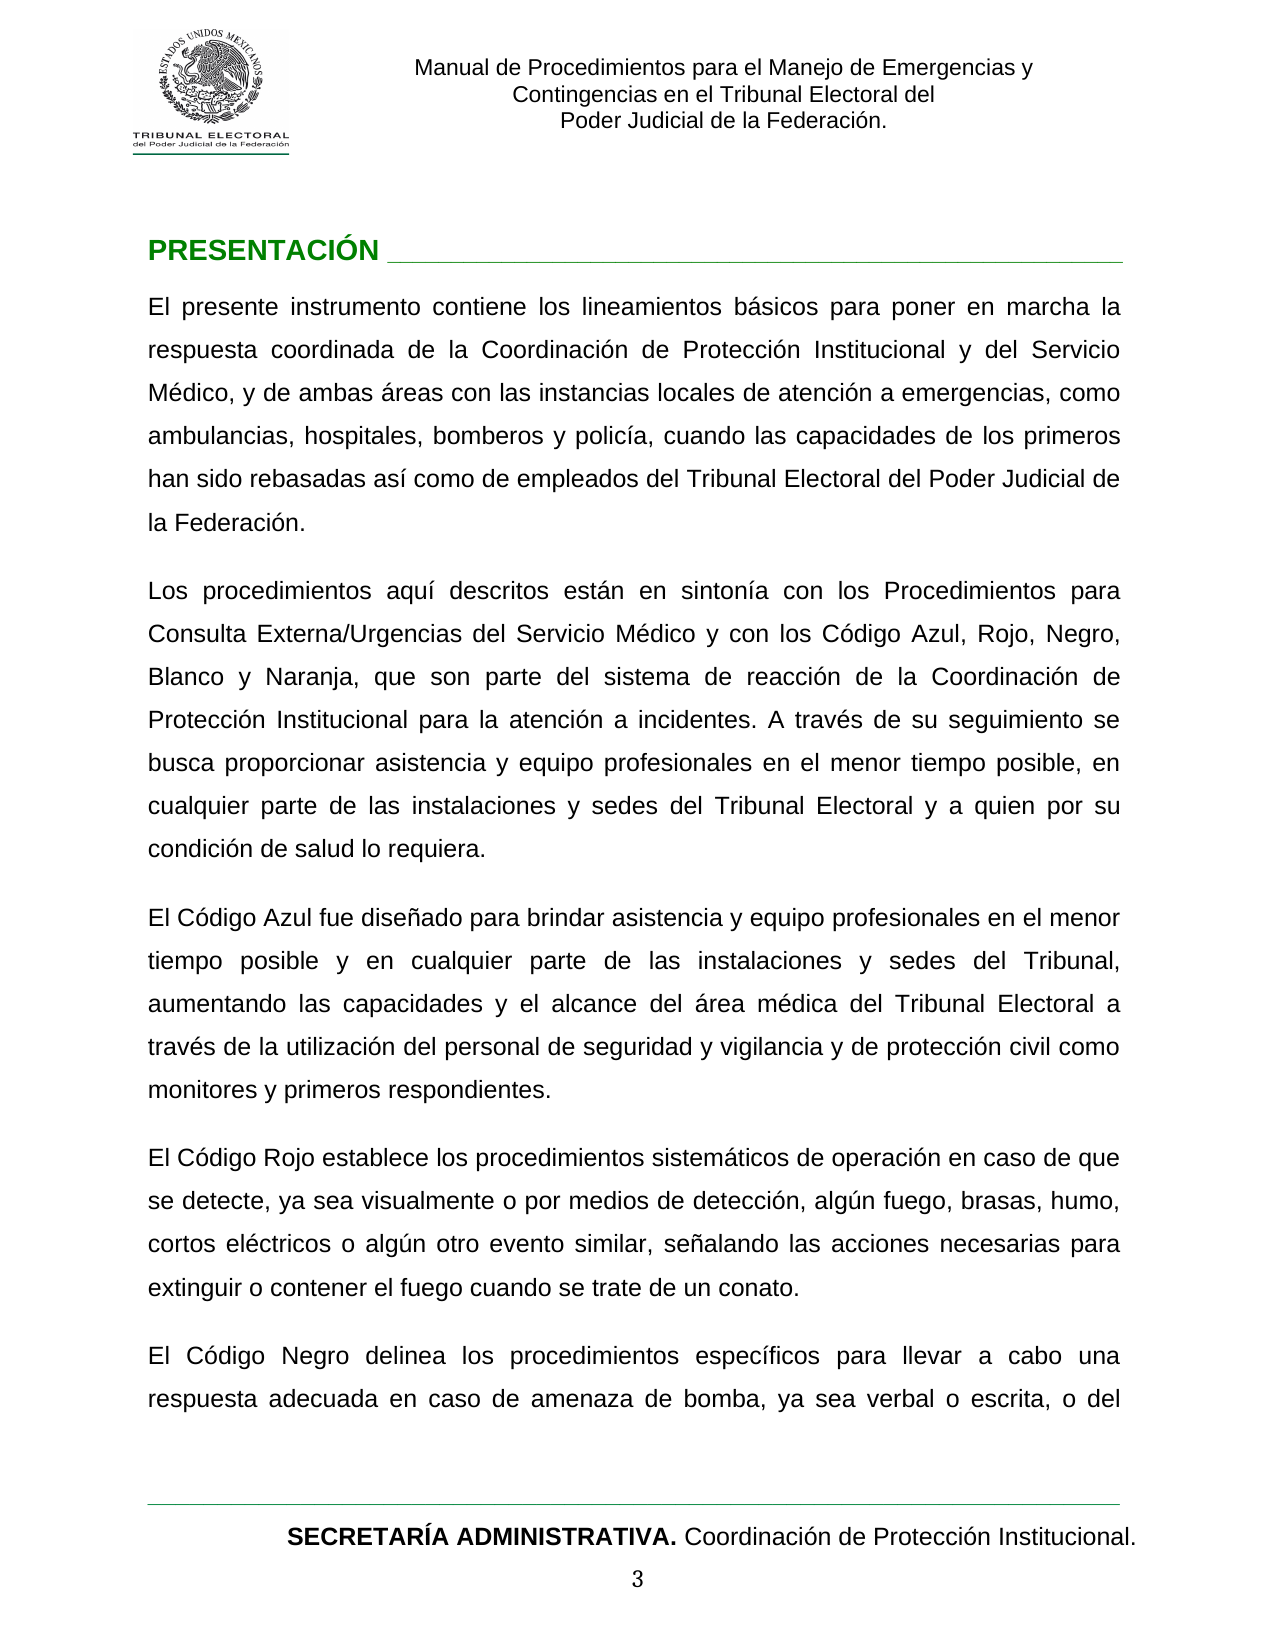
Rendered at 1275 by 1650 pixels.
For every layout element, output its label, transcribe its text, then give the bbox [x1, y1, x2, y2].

text El Código Azul fue diseñado para brindar asistencia y equipo profesionales en el menor tiempo posible y en cualquier parte de las instalaciones y sedes del Tribunal, aumentando las capacidades y el alcance del área médica del Tribunal Electoral a través de la utilización del personal de seguridad y vigilancia y de protección civil como monitores y primeros respondientes. [148, 902, 1122, 1104]
subtitle PRESENTACIÓN [148, 233, 1127, 267]
text El presente instrumento contiene los lineamientos básicos para poner en marcha la respuesta coordinada de la Coordinación de Protección Institucional y del Servicio Médico, y de ambas áreas con las instancias locales de atención a emergencias, como ambulancias, hospitales, bomberos y policía, cuando las capacidades de los primeros han sido rebasadas así como de empleados del Tribunal Electoral del Poder Judicial de la Federación. [148, 292, 1122, 536]
text Los procedimientos aquí descritos están en sintonía con los Procedimientos para Consulta Externa/Urgencias del Servicio Médico y con los Código Azul, Rojo, Negro, Blanco y Naranja, que son parte del sistema de reacción de la Coordinación de Protección Institucional para la atención a incidentes. A través de su seguimiento se busca proporcionar asistencia y equipo profesionales en el menor tiempo posible, en cualquier parte de las instalaciones y sedes del Tribunal Electoral y a quien por su condición de salud lo requiera. [148, 576, 1122, 863]
text El Código Rojo establece los procedimientos sistemáticos de operación en caso de que se detecte, ya sea visualmente o por medios de detección, algún fuego, brasas, humo, cortos eléctricos o algún otro evento similar, señalando las acciones necesarias para extinguir o contener el fuego cuando se trate de un conato. [148, 1143, 1122, 1301]
picture [132, 29, 290, 155]
